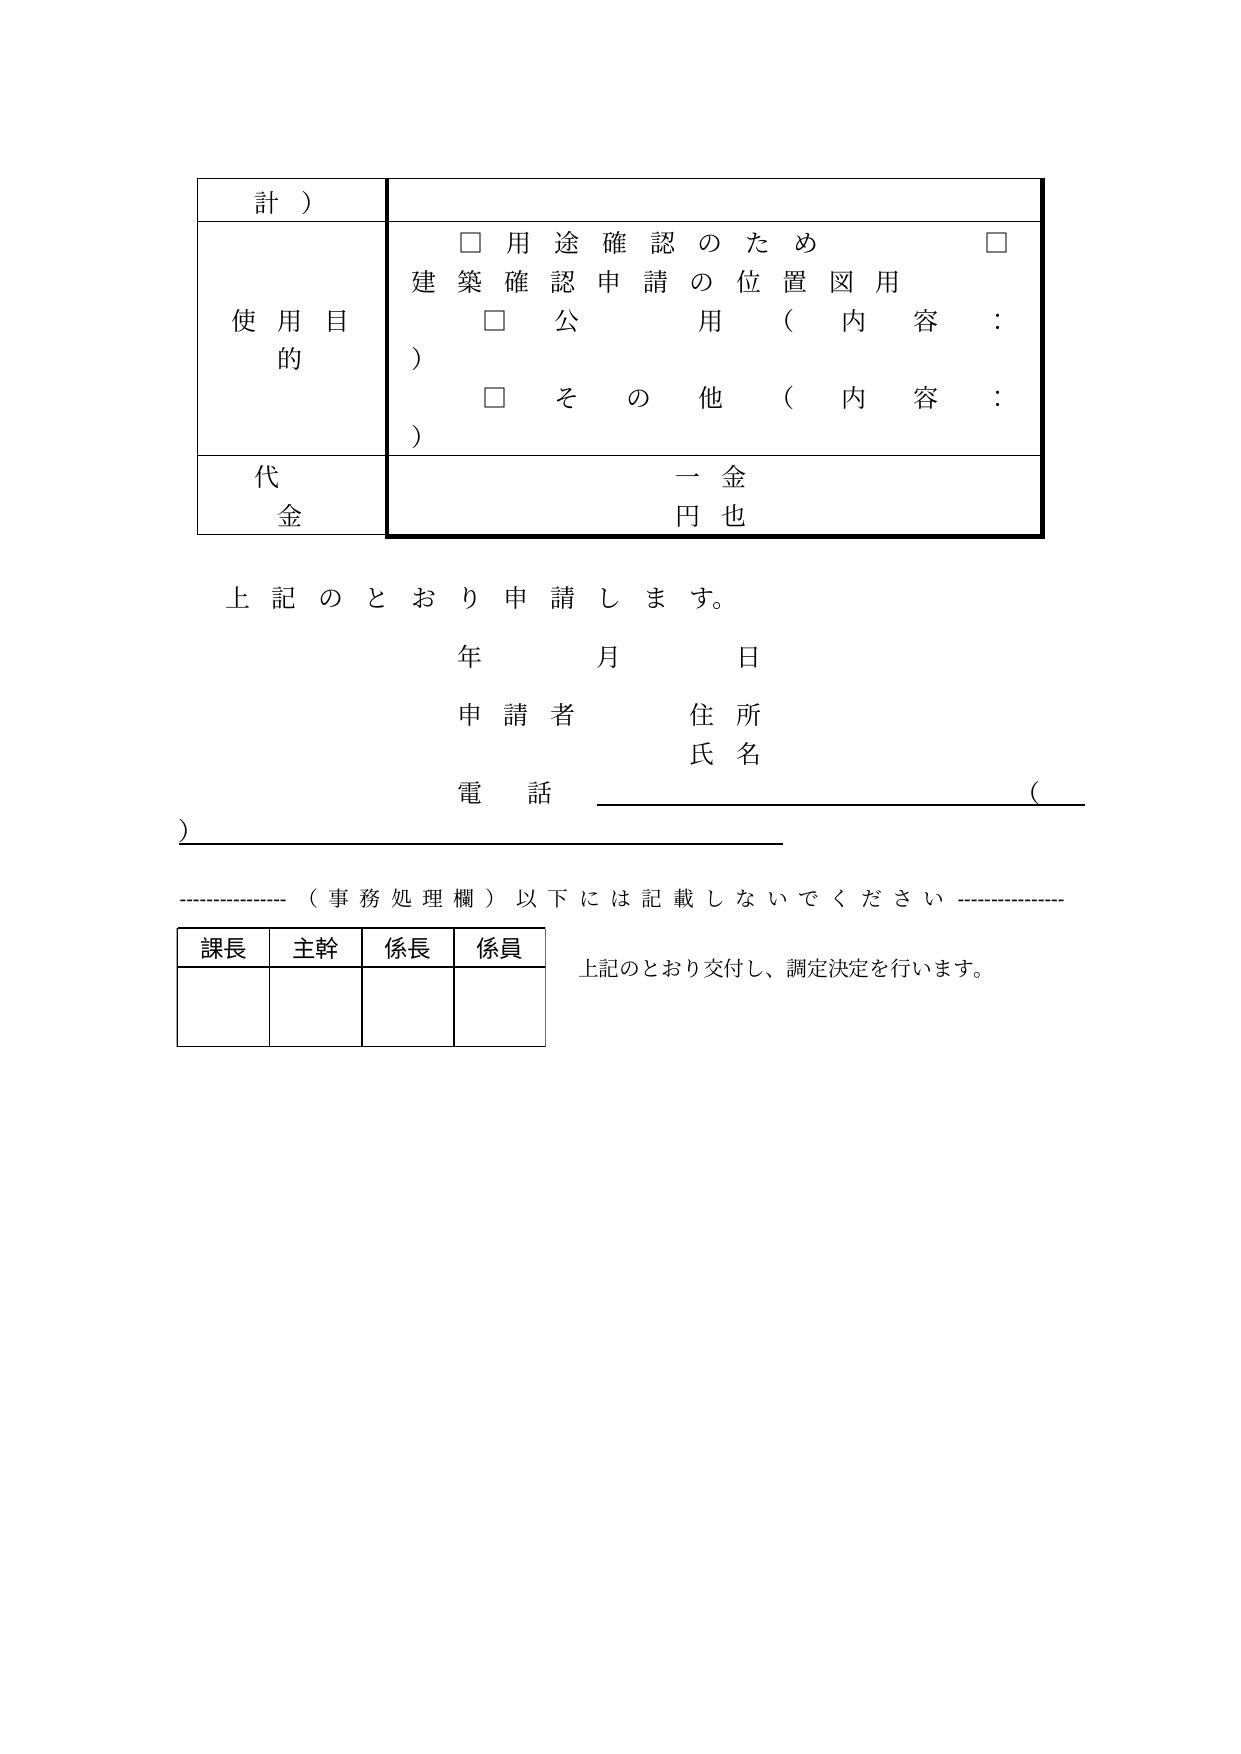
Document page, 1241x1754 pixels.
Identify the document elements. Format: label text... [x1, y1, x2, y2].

table_cell 一金 円也 [389, 456, 1040, 534]
text 上記のとおり申請します。 [179, 578, 1061, 616]
text 年 月 日 [179, 636, 1061, 675]
table_cell 枚 [389, 179, 1040, 221]
table_cell 使用目的 [198, 222, 385, 455]
table_cell 代金 [198, 456, 385, 534]
text 申請者 住所 [179, 694, 1061, 733]
table_cell □用途確認のため □建築確認申請の位置図用 □公 用（内容： ） □その他（内容： ） [389, 222, 1040, 455]
text 電話 （ ） [179, 772, 1061, 849]
table_cell 数量（合計） [198, 179, 385, 221]
text 氏名 [179, 733, 1061, 772]
